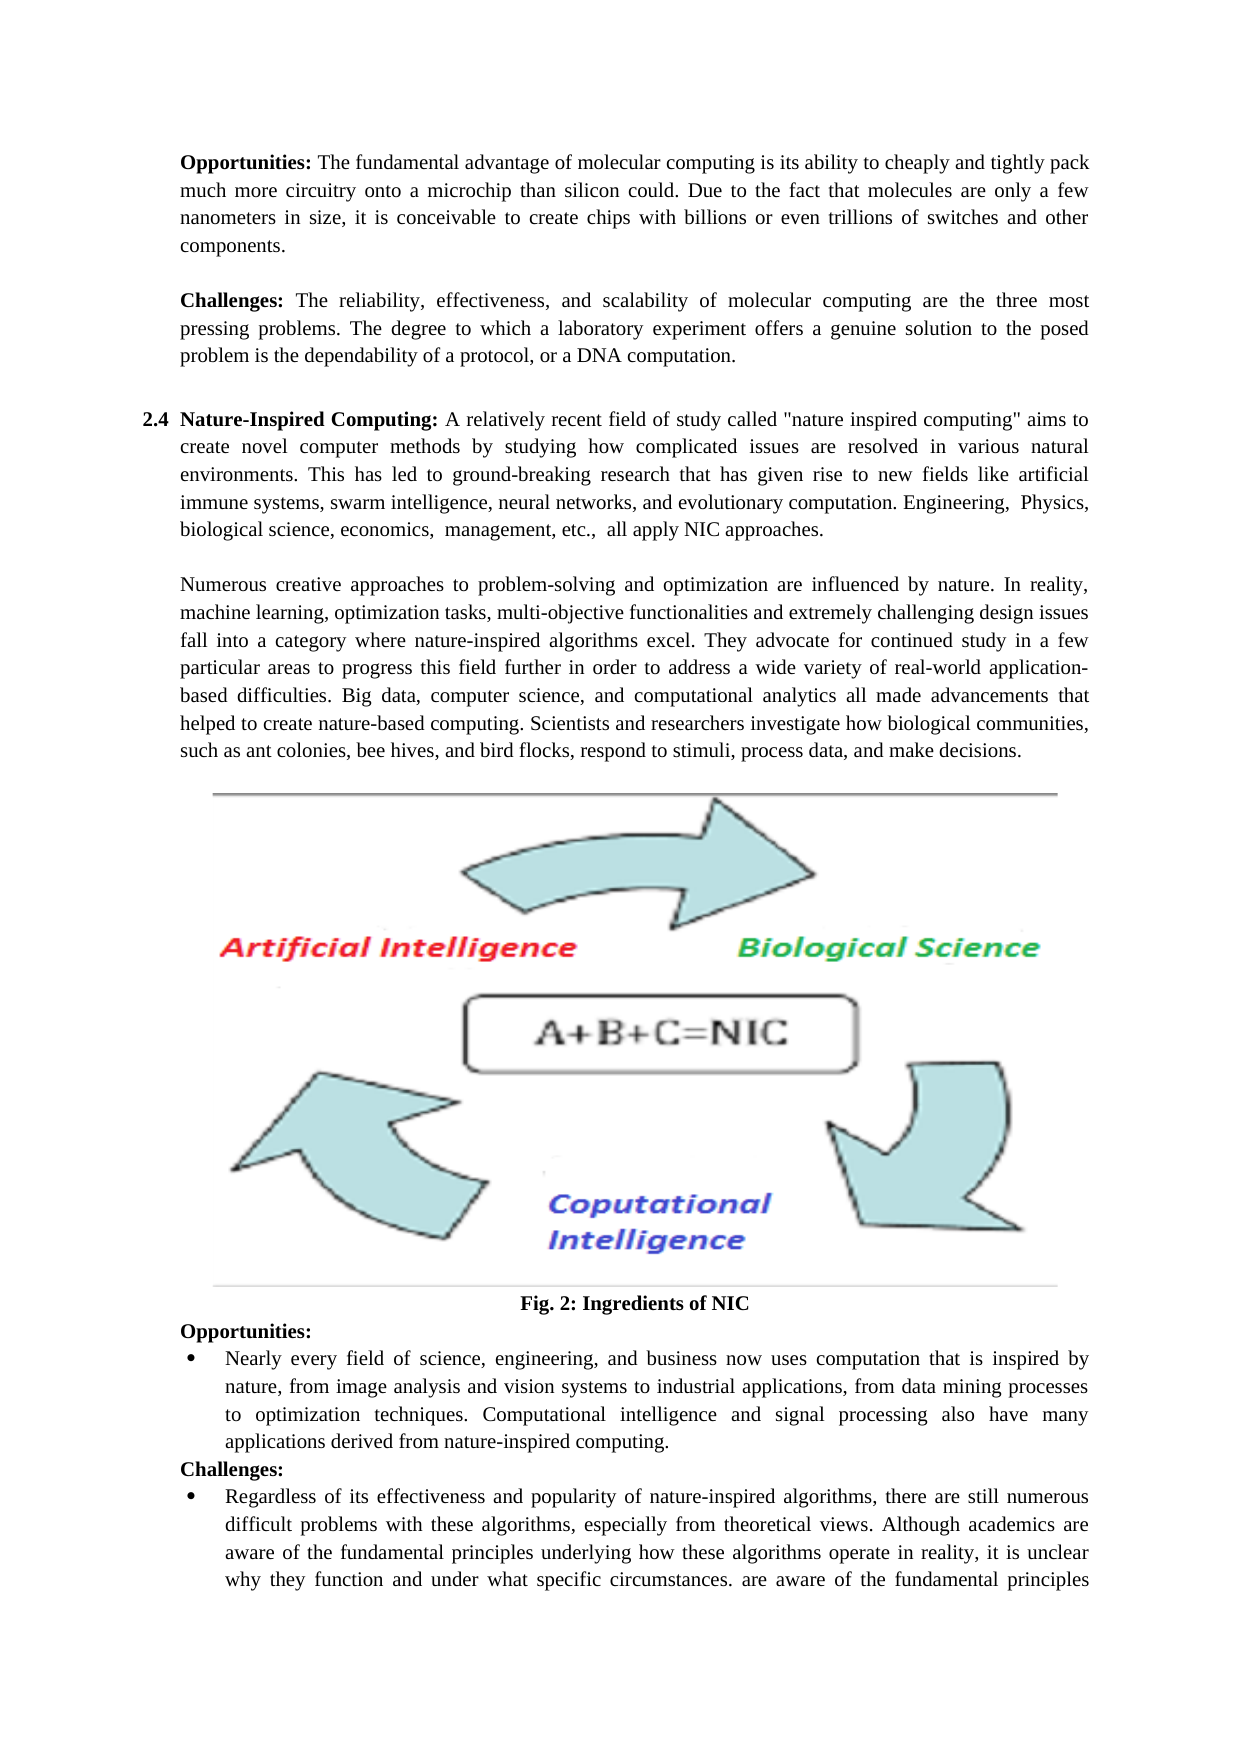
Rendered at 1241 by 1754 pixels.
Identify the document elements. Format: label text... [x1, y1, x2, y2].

list Challenges: The reliability, effectiveness, and scalability of molecular computing are the three most pressing problems. The degree to which a laboratory experiment offers a genuine solution to the posed problem is the dependability of a protocol, or a DNA computation. [180, 288, 1090, 367]
list Challenges: [180, 1457, 1090, 1481]
list Opportunities: The fundamental advantage of molecular computing is its ability to cheaply and tightly pack much more circuitry onto a microchip than silicon could. Due to the fact that molecules are only a few nanometers in size, it is conceivable to create chips with billions or even trillions of switches and other components. [180, 150, 1090, 257]
list Fig. 2: Ingredients of NIC [180, 1291, 1090, 1315]
picture [212, 793, 1058, 1287]
list Opportunities: [180, 1319, 1090, 1343]
list Nature-Inspired Computing: A relatively recent field of study called "nature inspired computing" aims to create novel computer methods by studying how complicated issues are resolved in various natural environments. This has led to ground-breaking research that has given rise to new fields like artificial immune systems, swarm intelligence, neural networks, and evolutionary computation. Engineering, Physics, biological science, economics, management, etc., all apply NIC approaches. [142, 407, 1090, 541]
list Nearly every field of science, engineering, and business now uses computation that is inspired by nature, from image analysis and vision systems to industrial applications, from data mining processes to optimization techniques. Computational intelligence and signal processing also have many applications derived from nature-inspired computing. [187, 1346, 1090, 1453]
list Numerous creative approaches to problem-solving and optimization are influenced by nature. In reality, machine learning, optimization tasks, multi-objective functionalities and extremely challenging design issues fall into a category where nature-inspired algorithms excel. They advocate for continued study in a few particular areas to progress this field further in order to address a wide variety of real-world application-based difficulties. Big data, computer science, and computational analytics all made advancements that helped to create nature-based computing. Scientists and researchers investigate how biological communities, such as ant colonies, bee hives, and bird flocks, respond to stimuli, process data, and make decisions. [180, 572, 1090, 762]
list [187, 1484, 1090, 1591]
